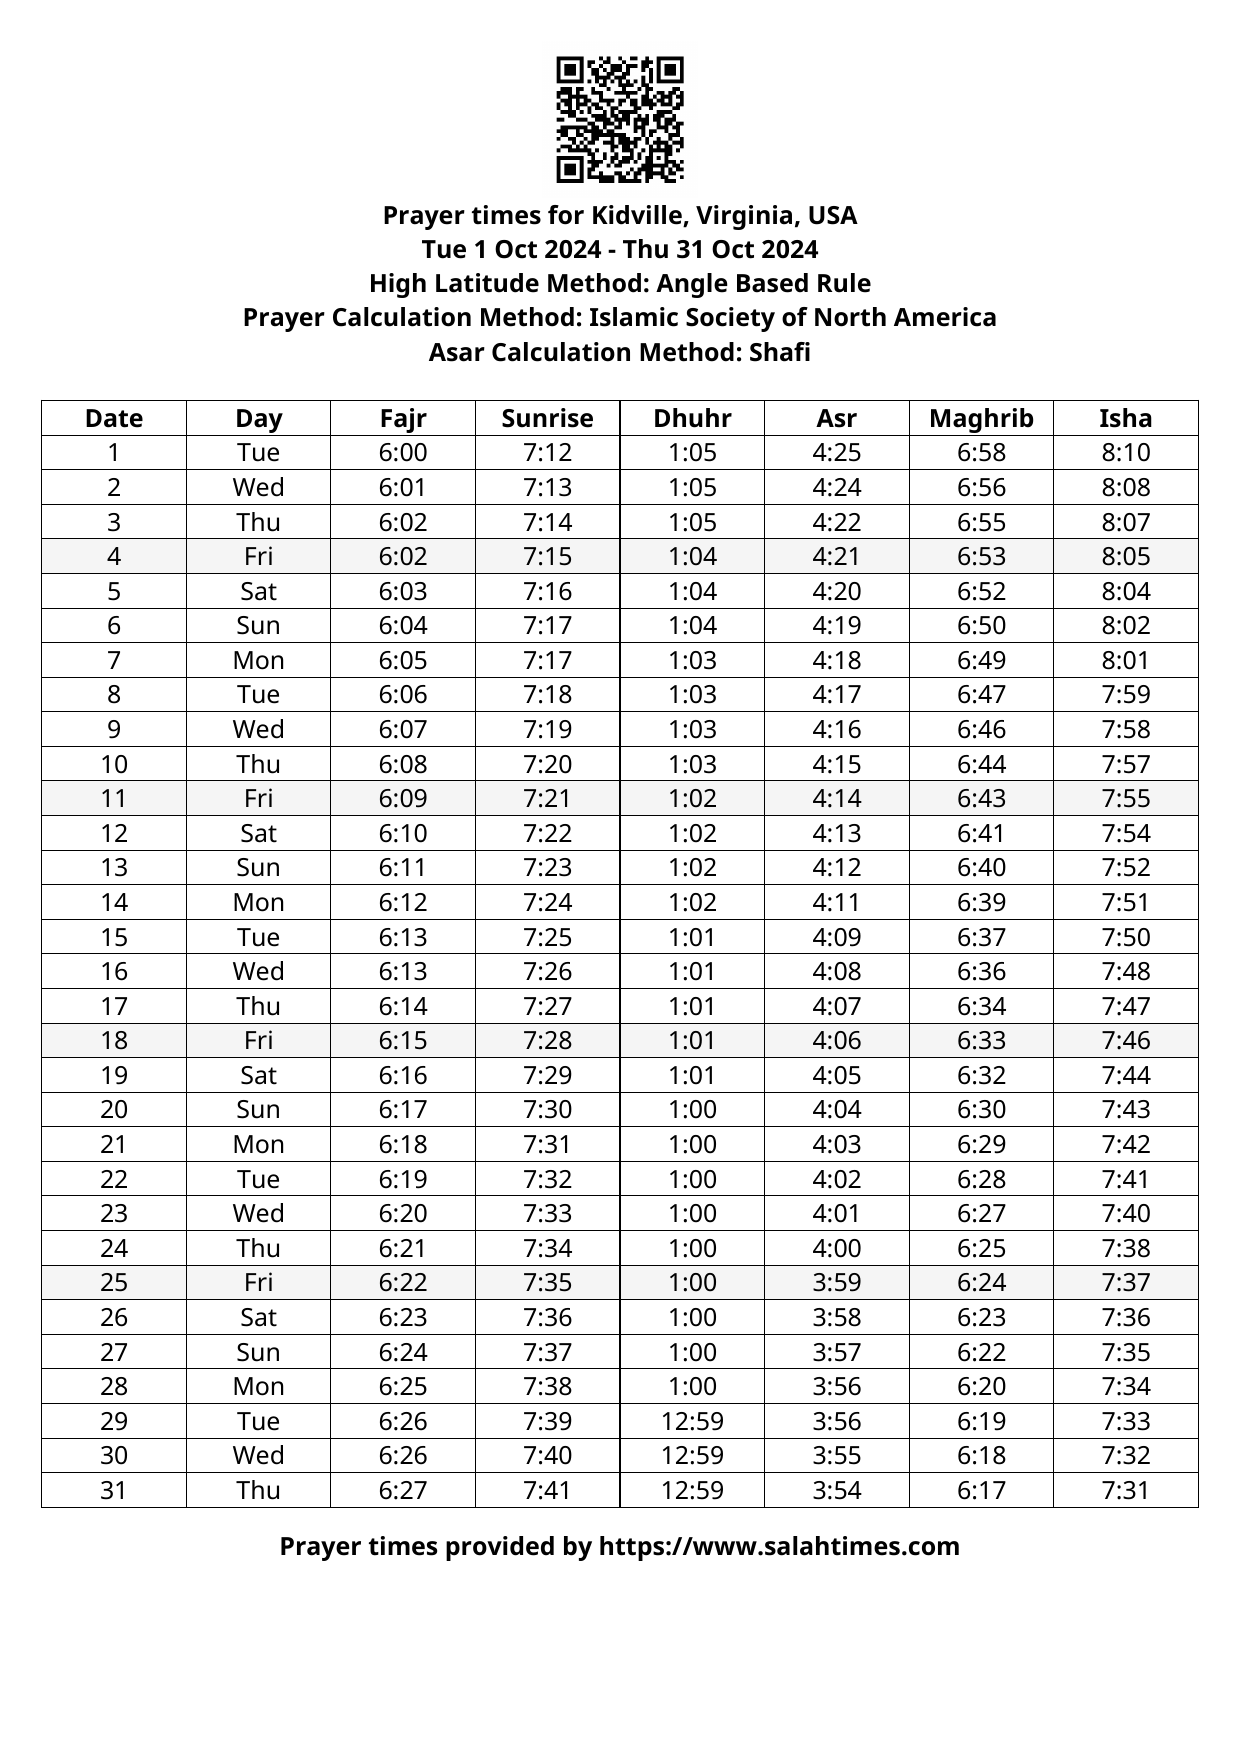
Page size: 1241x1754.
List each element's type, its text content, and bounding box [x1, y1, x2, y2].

table_cell 4:03 [765, 1127, 909, 1161]
table_cell 1:05 [621, 505, 764, 538]
table_cell 6:19 [331, 1162, 475, 1195]
table_cell 6:55 [910, 505, 1053, 538]
table_cell 4:13 [765, 816, 909, 849]
table_cell 18 [42, 1024, 186, 1057]
table_cell 22 [42, 1162, 186, 1195]
table_cell 3:54 [765, 1473, 909, 1507]
table_cell 6:02 [331, 505, 475, 538]
table_cell 6:18 [910, 1439, 1053, 1472]
table_header Fajr [331, 401, 475, 434]
text Asar Calculation Method: Shafi [42, 334, 1198, 368]
table_cell 6:28 [910, 1162, 1053, 1195]
table_cell 6:03 [331, 574, 475, 607]
table_cell 24 [42, 1231, 186, 1264]
table_cell 7:35 [476, 1266, 619, 1299]
table_cell 4:24 [765, 470, 909, 504]
table_cell Tue [187, 1162, 330, 1195]
table_cell 6:23 [910, 1300, 1053, 1334]
table_cell 6:52 [910, 574, 1053, 607]
table_cell Thu [187, 989, 330, 1022]
table_cell 6:24 [331, 1335, 475, 1368]
table_cell 4:16 [765, 712, 909, 746]
table_cell 7:27 [476, 989, 619, 1022]
table_cell 28 [42, 1369, 186, 1403]
table_cell 29 [42, 1404, 186, 1437]
table_cell 6:25 [331, 1369, 475, 1403]
table_cell 1:05 [621, 470, 764, 504]
table_header Asr [765, 401, 909, 434]
table_cell 4:22 [765, 505, 909, 538]
table_cell 8:02 [1054, 609, 1198, 642]
table_cell 4:09 [765, 920, 909, 953]
table_cell 19 [42, 1058, 186, 1092]
table_cell 4:15 [765, 747, 909, 780]
table_cell 4:17 [765, 678, 909, 711]
table_cell 6:14 [331, 989, 475, 1022]
table_cell 7:28 [476, 1024, 619, 1057]
table_cell 1:04 [621, 609, 764, 642]
table_header Sunrise [476, 401, 619, 434]
table_cell 7:54 [1054, 816, 1198, 849]
table_cell 5 [42, 574, 186, 607]
table_cell 6:09 [331, 781, 475, 815]
table_cell 6:01 [331, 470, 475, 504]
table_cell 7:14 [476, 505, 619, 538]
table_cell 6:49 [910, 643, 1053, 677]
table_cell Thu [187, 505, 330, 538]
table_cell 15 [42, 920, 186, 953]
table_cell 7:38 [476, 1369, 619, 1403]
table_cell 4:07 [765, 989, 909, 1022]
table_cell 4:18 [765, 643, 909, 677]
table_cell 7:41 [476, 1473, 619, 1507]
table_cell 4:12 [765, 851, 909, 884]
table_cell 7:29 [476, 1058, 619, 1092]
table_cell 7:42 [1054, 1127, 1198, 1161]
table_cell 1:04 [621, 574, 764, 607]
text Tue 1 Oct 2024 - Thu 31 Oct 2024 [42, 232, 1198, 266]
table_cell 1:00 [621, 1300, 764, 1334]
table_cell Wed [187, 1439, 330, 1472]
table_cell 7:43 [1054, 1093, 1198, 1126]
table_cell 4:25 [765, 436, 909, 469]
table_cell 1:03 [621, 643, 764, 677]
table_cell 6:04 [331, 609, 475, 642]
table_cell 6:23 [331, 1300, 475, 1334]
table_cell 7:31 [476, 1127, 619, 1161]
table_cell Tue [187, 1404, 330, 1437]
table_cell 4:14 [765, 781, 909, 815]
table_cell 6:27 [331, 1473, 475, 1507]
table_cell 8:05 [1054, 539, 1198, 573]
table_cell Fri [187, 1266, 330, 1299]
table_cell 6:46 [910, 712, 1053, 746]
table_cell 3:56 [765, 1404, 909, 1437]
table_header Maghrib [910, 401, 1053, 434]
table_cell 4:19 [765, 609, 909, 642]
table_cell 8:07 [1054, 505, 1198, 538]
table_cell 1:03 [621, 712, 764, 746]
table_cell 6:18 [331, 1127, 475, 1161]
table_cell 7:36 [1054, 1300, 1198, 1334]
table_cell 8 [42, 678, 186, 711]
table_cell 7:21 [476, 781, 619, 815]
table_cell 6:30 [910, 1093, 1053, 1126]
table_cell 8:01 [1054, 643, 1198, 677]
table_cell 1:01 [621, 1058, 764, 1092]
table_cell 27 [42, 1335, 186, 1368]
table_cell Wed [187, 470, 330, 504]
table_cell 6:40 [910, 851, 1053, 884]
table_cell 7:46 [1054, 1024, 1198, 1057]
table_cell 6:34 [910, 989, 1053, 1022]
table_cell 6:33 [910, 1024, 1053, 1057]
table_cell 7:44 [1054, 1058, 1198, 1092]
table_cell 1:02 [621, 885, 764, 919]
table_cell 7:35 [1054, 1335, 1198, 1368]
table_cell 1:01 [621, 989, 764, 1022]
table_cell 1:02 [621, 851, 764, 884]
table_cell 7:20 [476, 747, 619, 780]
table_cell 26 [42, 1300, 186, 1334]
table_cell 7:16 [476, 574, 619, 607]
table_cell 7:52 [1054, 851, 1198, 884]
table_cell 6:29 [910, 1127, 1053, 1161]
table_cell 7:31 [1054, 1473, 1198, 1507]
table_cell 17 [42, 989, 186, 1022]
table_cell Thu [187, 747, 330, 780]
table_cell 12:59 [621, 1404, 764, 1437]
table_cell 4:01 [765, 1196, 909, 1230]
table_cell 6:53 [910, 539, 1053, 573]
table_cell 1 [42, 436, 186, 469]
table_cell 6:25 [910, 1231, 1053, 1264]
text Prayer times provided by https://www.salahtimes.com [42, 1528, 1198, 1563]
table_cell 1:01 [621, 1024, 764, 1057]
table_cell 7:36 [476, 1300, 619, 1334]
table_cell 4:11 [765, 885, 909, 919]
table_cell 7:38 [1054, 1231, 1198, 1264]
table_cell Sat [187, 574, 330, 607]
table_cell 14 [42, 885, 186, 919]
table_cell 6:39 [910, 885, 1053, 919]
table_cell Tue [187, 920, 330, 953]
table_cell Fri [187, 539, 330, 573]
table_cell 6:12 [331, 885, 475, 919]
table_cell 6:22 [331, 1266, 475, 1299]
table_cell 7:18 [476, 678, 619, 711]
table_cell 6:36 [910, 954, 1053, 988]
table_cell 7:55 [1054, 781, 1198, 815]
table_cell 3:55 [765, 1439, 909, 1472]
table_cell 7:37 [1054, 1266, 1198, 1299]
table_cell Mon [187, 885, 330, 919]
table_cell 7:48 [1054, 954, 1198, 988]
table_cell 1:00 [621, 1093, 764, 1126]
table_cell 6:17 [910, 1473, 1053, 1507]
table_cell 1:00 [621, 1196, 764, 1230]
table_cell Fri [187, 1024, 330, 1057]
table_cell Sun [187, 1093, 330, 1126]
table_cell 6:26 [331, 1404, 475, 1437]
table_cell 7:40 [1054, 1196, 1198, 1230]
table_cell 6:20 [331, 1196, 475, 1230]
table_cell 2 [42, 470, 186, 504]
table_header Date [42, 401, 186, 434]
table_cell 3:56 [765, 1369, 909, 1403]
table_cell 6:24 [910, 1266, 1053, 1299]
table_cell 4:08 [765, 954, 909, 988]
table_cell 7:58 [1054, 712, 1198, 746]
table_cell 7:59 [1054, 678, 1198, 711]
table_cell 7:19 [476, 712, 619, 746]
table_cell 10 [42, 747, 186, 780]
table_cell 7:17 [476, 609, 619, 642]
table_cell 6:08 [331, 747, 475, 780]
table_cell Tue [187, 678, 330, 711]
table_cell 6:15 [331, 1024, 475, 1057]
table_cell 1:04 [621, 539, 764, 573]
table_cell 8:08 [1054, 470, 1198, 504]
table_cell 4:00 [765, 1231, 909, 1264]
table_cell 6:44 [910, 747, 1053, 780]
table_cell 1:00 [621, 1369, 764, 1403]
table_cell 7:57 [1054, 747, 1198, 780]
table_cell 3:58 [765, 1300, 909, 1334]
table_cell 9 [42, 712, 186, 746]
text Prayer times for Kidville, Virginia, USA [42, 198, 1198, 232]
table_cell 6:10 [331, 816, 475, 849]
table_cell 6:37 [910, 920, 1053, 953]
table_cell 6:43 [910, 781, 1053, 815]
table_cell 1:00 [621, 1127, 764, 1161]
table_cell 7:12 [476, 436, 619, 469]
table_cell 6 [42, 609, 186, 642]
table_cell 7:17 [476, 643, 619, 677]
table_cell 6:32 [910, 1058, 1053, 1092]
table_cell 1:03 [621, 678, 764, 711]
table_cell 11 [42, 781, 186, 815]
table_cell 7:39 [476, 1404, 619, 1437]
table_cell 6:20 [910, 1369, 1053, 1403]
table_cell 7:32 [1054, 1439, 1198, 1472]
table_cell Sat [187, 1058, 330, 1092]
table_cell 7:47 [1054, 989, 1198, 1022]
table_cell 6:50 [910, 609, 1053, 642]
table_cell Mon [187, 1369, 330, 1403]
table_cell 4:02 [765, 1162, 909, 1195]
table_cell 6:26 [331, 1439, 475, 1472]
table_cell 7:15 [476, 539, 619, 573]
table_cell 12:59 [621, 1473, 764, 1507]
table_cell 4:06 [765, 1024, 909, 1057]
table_cell Mon [187, 643, 330, 677]
table_cell 12 [42, 816, 186, 849]
table_cell 4:21 [765, 539, 909, 573]
table_cell Sun [187, 851, 330, 884]
table_cell 6:17 [331, 1093, 475, 1126]
table_cell 7:34 [1054, 1369, 1198, 1403]
table_cell 1:02 [621, 781, 764, 815]
table_cell 7:30 [476, 1093, 619, 1126]
table_cell 7:33 [1054, 1404, 1198, 1437]
table_cell 6:02 [331, 539, 475, 573]
table_cell 1:01 [621, 920, 764, 953]
table_cell 4:20 [765, 574, 909, 607]
table_cell 6:06 [331, 678, 475, 711]
table_cell 7:37 [476, 1335, 619, 1368]
table_cell 6:16 [331, 1058, 475, 1092]
table_cell 7 [42, 643, 186, 677]
table_cell Sat [187, 816, 330, 849]
table_cell 7:33 [476, 1196, 619, 1230]
table_cell 4:05 [765, 1058, 909, 1092]
text High Latitude Method: Angle Based Rule [42, 266, 1198, 300]
table_cell 3:59 [765, 1266, 909, 1299]
table_cell 7:41 [1054, 1162, 1198, 1195]
table_cell 6:41 [910, 816, 1053, 849]
table_cell 30 [42, 1439, 186, 1472]
table_cell 7:26 [476, 954, 619, 988]
table_cell 4:04 [765, 1093, 909, 1126]
table_cell 8:04 [1054, 574, 1198, 607]
table_cell Wed [187, 954, 330, 988]
table_cell 6:22 [910, 1335, 1053, 1368]
picture [542, 41, 699, 198]
table_cell Thu [187, 1473, 330, 1507]
table_cell Sun [187, 609, 330, 642]
table_cell Wed [187, 712, 330, 746]
table_cell Sun [187, 1335, 330, 1368]
table_cell 7:22 [476, 816, 619, 849]
table_cell 7:50 [1054, 920, 1198, 953]
table_cell 16 [42, 954, 186, 988]
table_cell 21 [42, 1127, 186, 1161]
table_cell 6:13 [331, 954, 475, 988]
table_cell Wed [187, 1196, 330, 1230]
table_cell 13 [42, 851, 186, 884]
table_header Dhuhr [621, 401, 764, 434]
table_cell 6:00 [331, 436, 475, 469]
table_cell 6:05 [331, 643, 475, 677]
table_cell 6:21 [331, 1231, 475, 1264]
table_cell 4 [42, 539, 186, 573]
table_cell Tue [187, 436, 330, 469]
table_cell 1:00 [621, 1335, 764, 1368]
table_cell Mon [187, 1127, 330, 1161]
table_cell 3 [42, 505, 186, 538]
table_cell 7:23 [476, 851, 619, 884]
table_cell 25 [42, 1266, 186, 1299]
table_cell 8:10 [1054, 436, 1198, 469]
table_cell 1:01 [621, 954, 764, 988]
table_cell 7:24 [476, 885, 619, 919]
table_cell 1:00 [621, 1266, 764, 1299]
table_cell Fri [187, 781, 330, 815]
text Prayer Calculation Method: Islamic Society of North America [42, 300, 1198, 334]
table_cell 7:32 [476, 1162, 619, 1195]
table_cell 1:00 [621, 1231, 764, 1264]
table_header Isha [1054, 401, 1198, 434]
table_cell 23 [42, 1196, 186, 1230]
table_cell 12:59 [621, 1439, 764, 1472]
table_cell 3:57 [765, 1335, 909, 1368]
table_cell 1:00 [621, 1162, 764, 1195]
table_cell 6:13 [331, 920, 475, 953]
table_header Day [187, 401, 330, 434]
table_cell 6:11 [331, 851, 475, 884]
table_cell 7:13 [476, 470, 619, 504]
table_cell 6:56 [910, 470, 1053, 504]
table_cell 6:07 [331, 712, 475, 746]
table_cell Thu [187, 1231, 330, 1264]
table_cell 6:58 [910, 436, 1053, 469]
table_cell Sat [187, 1300, 330, 1334]
table_cell 7:40 [476, 1439, 619, 1472]
table_cell 1:05 [621, 436, 764, 469]
table_cell 7:25 [476, 920, 619, 953]
table_cell 31 [42, 1473, 186, 1507]
table_cell 7:34 [476, 1231, 619, 1264]
table_cell 6:47 [910, 678, 1053, 711]
table_cell 7:51 [1054, 885, 1198, 919]
table_cell 6:19 [910, 1404, 1053, 1437]
table_cell 20 [42, 1093, 186, 1126]
table_cell 1:03 [621, 747, 764, 780]
table_cell 1:02 [621, 816, 764, 849]
table_cell 6:27 [910, 1196, 1053, 1230]
